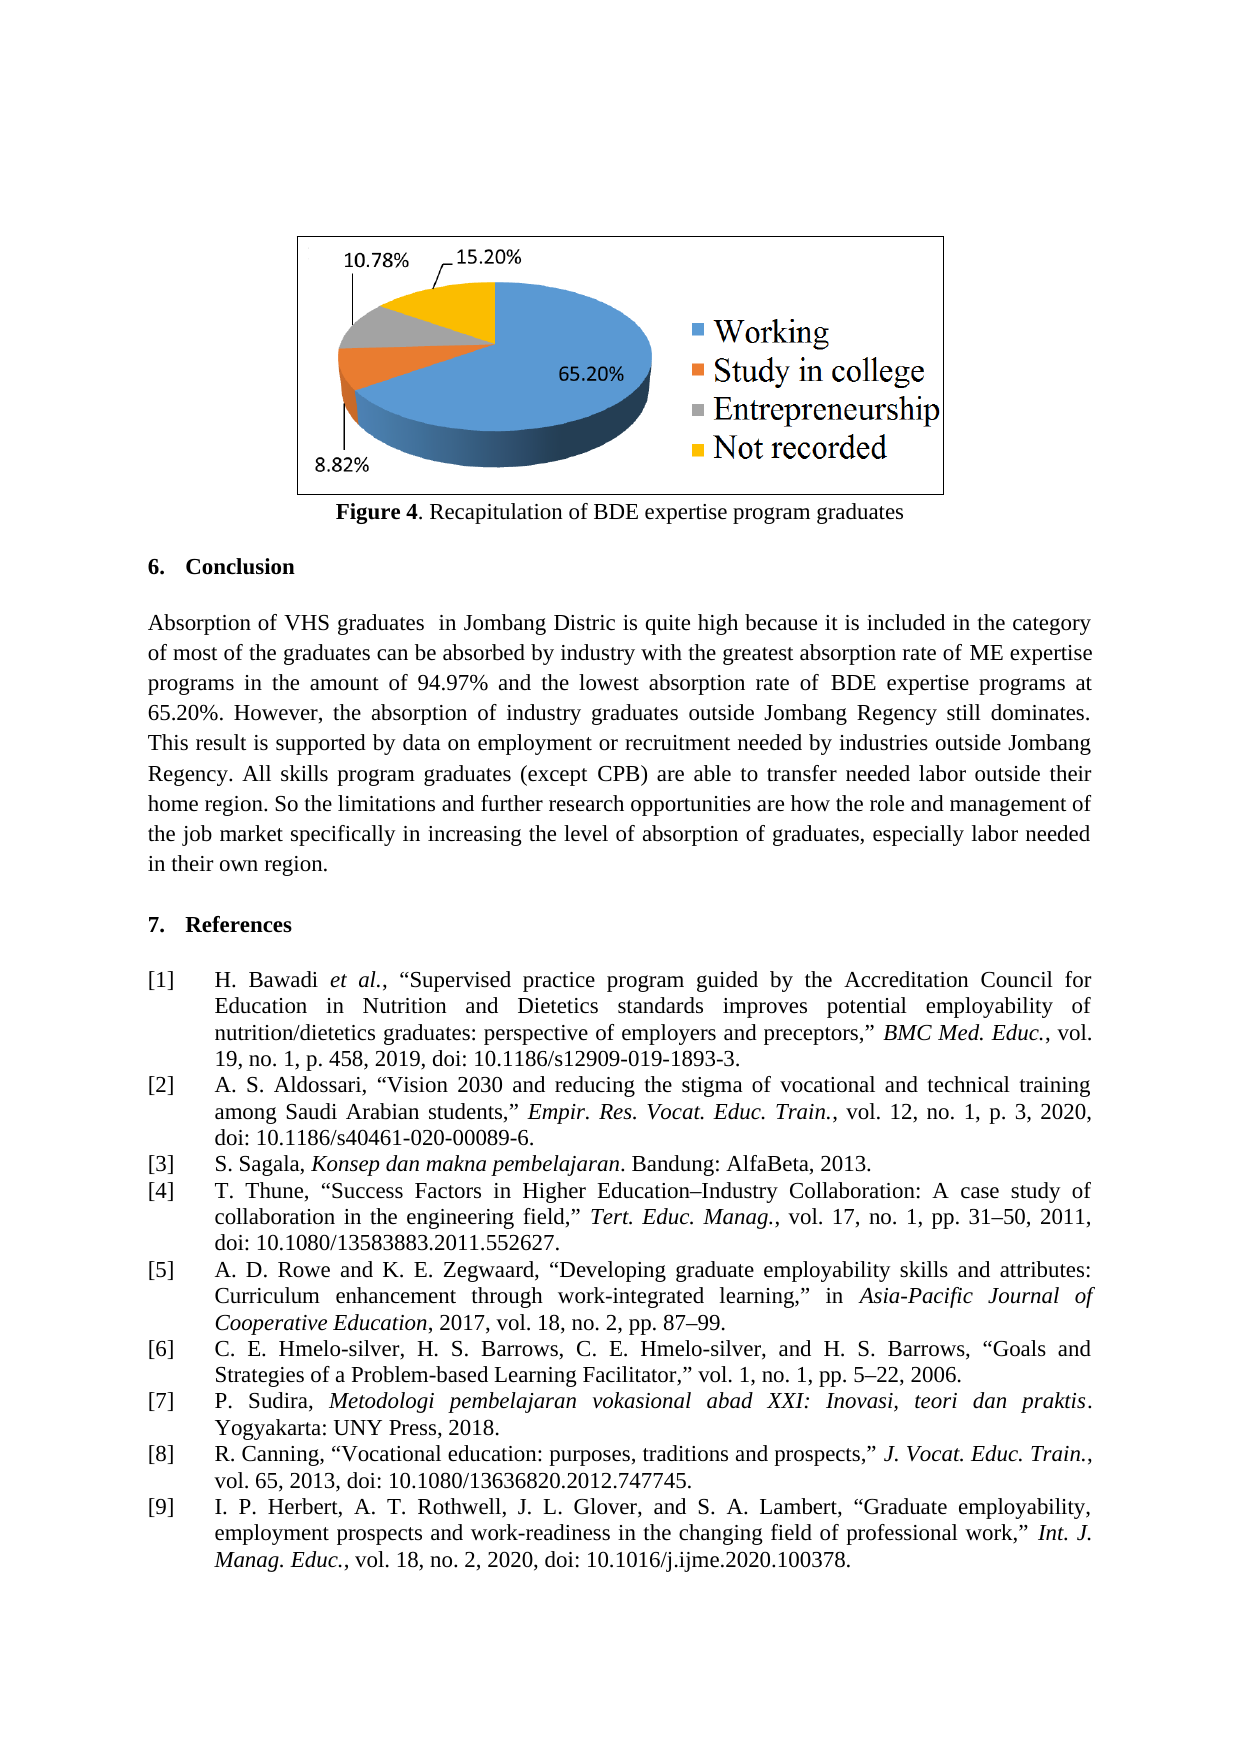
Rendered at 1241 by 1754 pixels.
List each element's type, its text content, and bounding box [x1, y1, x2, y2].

picture [298, 237, 943, 494]
text [6] C. E. Hmelo-silver, H. S. Barrows, C. E. Hmelo-silver, and H. S. Barrows, “Goals and Strategies of a Problem-based Learning Facilitator,” vol. 1, no. 1, pp. 5–22, 2006. [148, 1335, 1092, 1388]
text [4] T. Thune, “Success Factors in Higher Education–Industry Collaboration: A case study of collaboration in the engineering field,” Tert. Educ. Manag., vol. 17, no. 1, pp. 31–50, 2011, doi: 10.1080/13583883.2011.552627. [148, 1177, 1092, 1256]
text [8] R. Canning, “Vocational education: purposes, traditions and prospects,” J. Vocat. Educ. Train., vol. 65, 2013, doi: 10.1080/13636820.2012.747745. [148, 1440, 1092, 1493]
text Figure 4. Recapitulation of BDE expertise program graduates [148, 498, 1092, 524]
text [7] P. Sudira, Metodologi pembelajaran vokasional abad XXI: Inovasi, teori dan praktis. Yogyakarta: UNY Press, 2018. [148, 1388, 1092, 1440]
text [9] I. P. Herbert, A. T. Rothwell, J. L. Glover, and S. A. Lambert, “Graduate employability, employment prospects and work-readiness in the changing field of professional work,” Int. J. Manag. Educ., vol. 18, no. 2, 2020, doi: 10.1016/j.ijme.2020.100378. [148, 1493, 1092, 1572]
text [1] H. Bawadi et al., “Supervised practice program guided by the Accreditation Council for Education in Nutrition and Dietetics standards improves potential employability of nutrition/dietetics graduates: perspective of employers and preceptors,” BMC Med. Educ., vol. 19, no. 1, p. 458, 2019, doi: 10.1186/s12909-019-1893-3. [148, 966, 1092, 1071]
list Conclusion [148, 553, 1092, 580]
text [5] A. D. Rowe and K. E. Zegwaard, “Developing graduate employability skills and attributes: Curriculum enhancement through work-integrated learning,” in Asia-Pacific Journal of Cooperative Education, 2017, vol. 18, no. 2, pp. 87–99. [148, 1256, 1092, 1335]
text [2] A. S. Aldossari, “Vision 2030 and reducing the stigma of vocational and technical training among Saudi Arabian students,” Empir. Res. Vocat. Educ. Train., vol. 12, no. 1, p. 3, 2020, doi: 10.1186/s40461-020-00089-6. [148, 1071, 1092, 1150]
text Absorption of VHS graduates in Jombang Distric is quite high because it is included in the category of most of the graduates can be absorbed by industry with the greatest absorption rate of ME expertise programs in the amount of 94.97% and the lowest absorption rate of BDE expertise programs at 65.20%. However, the absorption of industry graduates outside Jombang Regency still dominates. This result is supported by data on employment or recruitment needed by industries outside Jombang Regency. All skills program graduates (except CPB) are able to transfer needed labor outside their home region. So the limitations and further research opportunities are how the role and management of the job market specifically in increasing the level of absorption of graduates, especially labor needed in their own region. [148, 609, 1092, 877]
list References [148, 911, 1092, 937]
text [3] S. Sagala, Konsep dan makna pembelajaran. Bandung: AlfaBeta, 2013. [148, 1150, 1092, 1177]
